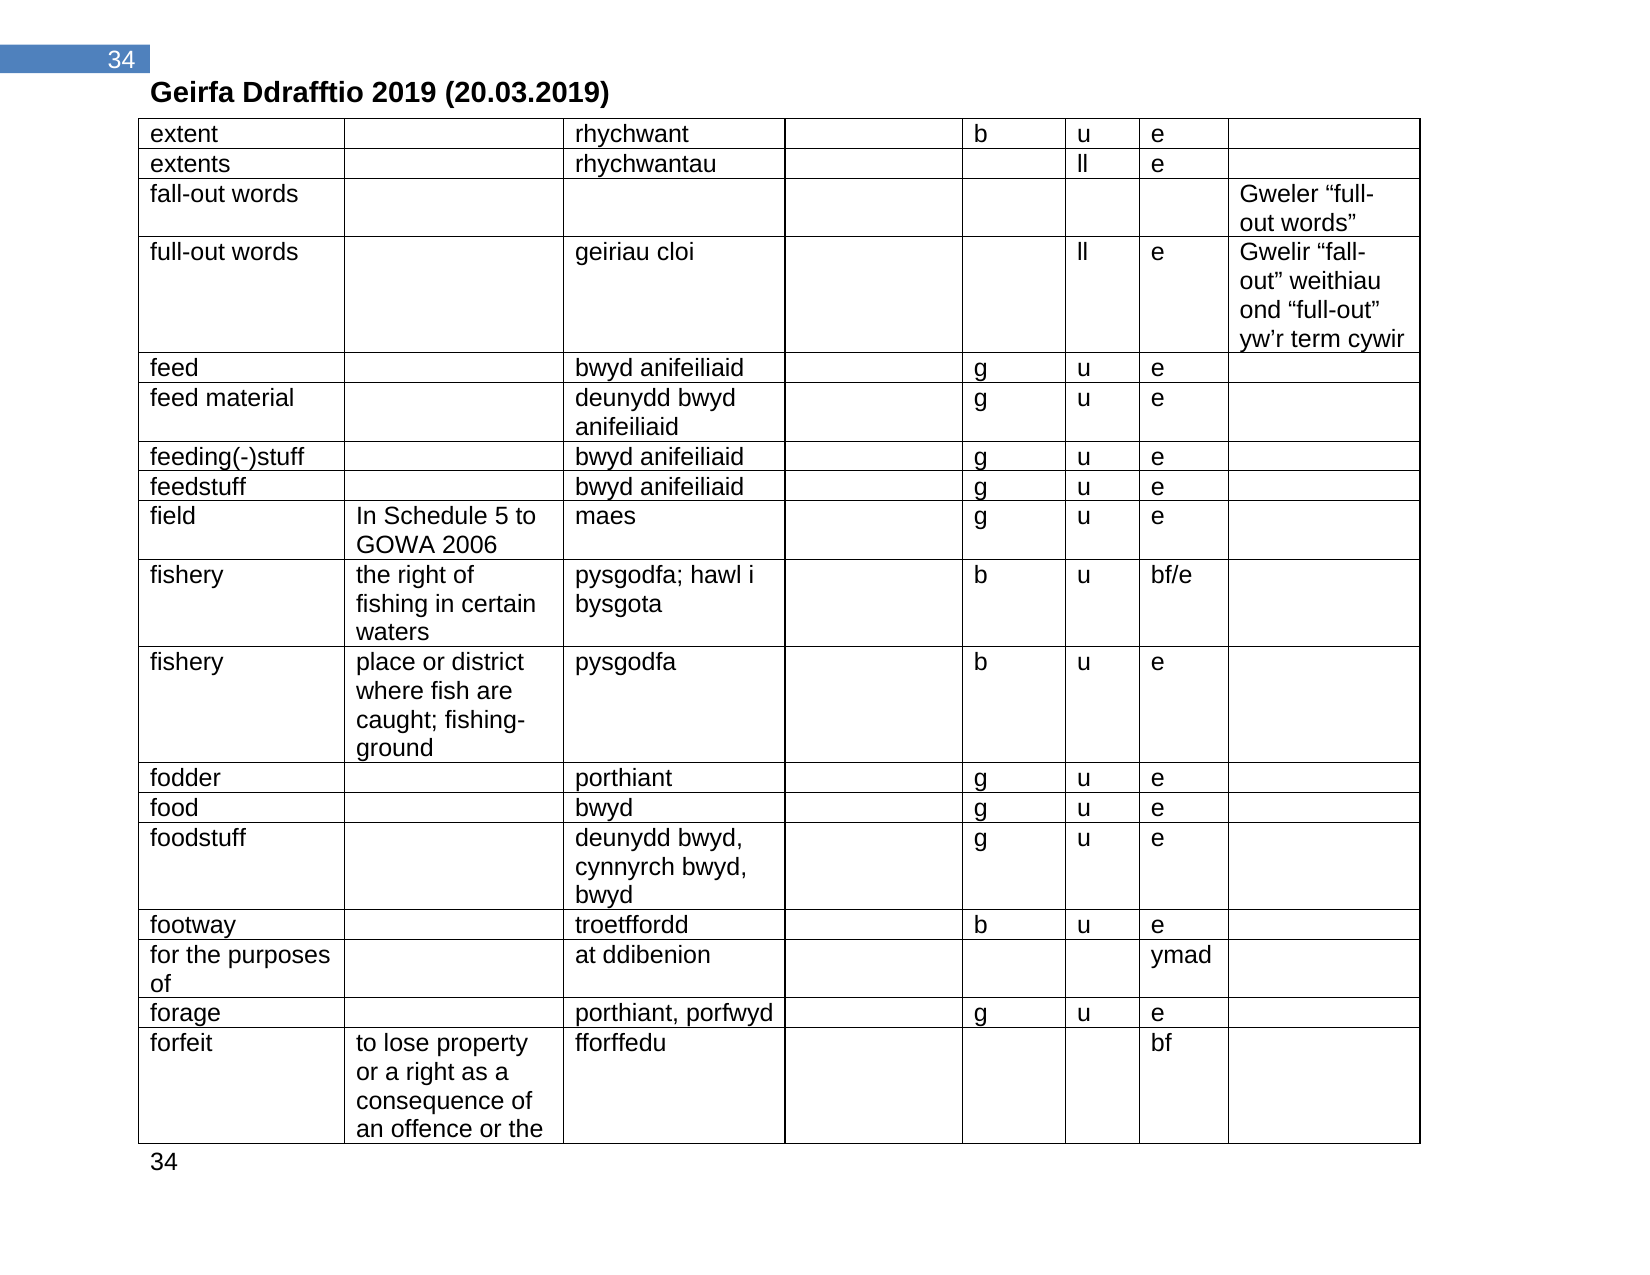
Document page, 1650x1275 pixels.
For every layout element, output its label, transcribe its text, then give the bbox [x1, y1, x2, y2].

table_cell b [963, 119, 1065, 148]
table_cell e [1140, 442, 1228, 470]
table_cell u [1066, 353, 1139, 382]
table_cell u [1066, 647, 1139, 762]
table_cell [345, 793, 563, 822]
table_cell [786, 442, 962, 470]
table_cell [345, 149, 563, 178]
table_cell field [139, 501, 344, 559]
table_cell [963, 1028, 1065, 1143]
table_cell [345, 823, 563, 909]
table_cell extent [139, 119, 344, 148]
table_cell [786, 383, 962, 441]
table_cell e [1140, 763, 1228, 792]
table_cell In Schedule 5 to GOWA 2006 [345, 501, 563, 559]
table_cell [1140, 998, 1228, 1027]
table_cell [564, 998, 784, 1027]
table_cell e [1140, 647, 1228, 762]
table_cell [786, 940, 962, 997]
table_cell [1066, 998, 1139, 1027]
table_cell for the purposes of [139, 940, 344, 997]
table_cell fodder [139, 763, 344, 792]
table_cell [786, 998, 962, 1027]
table_cell u [1066, 910, 1139, 939]
table_cell u [1066, 471, 1139, 500]
table_cell rhychwant [564, 119, 784, 148]
table_cell foodstuff [139, 823, 344, 909]
table_cell at ddibenion [564, 940, 784, 997]
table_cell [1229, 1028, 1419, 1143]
table_cell [1229, 119, 1419, 148]
table_cell [786, 501, 962, 559]
table_cell [1229, 793, 1419, 822]
table_cell bwyd [564, 793, 784, 822]
table_cell [345, 471, 563, 500]
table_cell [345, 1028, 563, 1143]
table_cell Gwelir “fall-out” weithiau ond “full-out” yw’r term cywir [1229, 237, 1419, 352]
table_cell g [963, 501, 1065, 559]
table_cell [345, 910, 563, 939]
table_cell [786, 237, 962, 352]
table_cell full-out words [139, 237, 344, 352]
table_cell extents [139, 149, 344, 178]
table_cell [1229, 560, 1419, 646]
table_cell feed [139, 353, 344, 382]
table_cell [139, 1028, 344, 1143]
table_cell [786, 763, 962, 792]
table_cell [786, 823, 962, 909]
table_cell [1140, 179, 1228, 236]
table_cell g [963, 442, 1065, 470]
table_cell [963, 940, 1065, 997]
table_cell [345, 383, 563, 441]
table_cell e [1140, 823, 1228, 909]
table_cell [1229, 501, 1419, 559]
table_cell [1229, 353, 1419, 382]
table_cell e [1140, 501, 1228, 559]
table_cell porthiant [564, 763, 784, 792]
table_cell [1229, 471, 1419, 500]
table_cell e [1140, 237, 1228, 352]
table_cell g [963, 763, 1065, 792]
table_cell feeding(-)stuff [139, 442, 344, 470]
table_cell pysgodfa; hawl i bysgota [564, 560, 784, 646]
table_cell [786, 149, 962, 178]
table_cell e [1140, 910, 1228, 939]
table_cell [345, 442, 563, 470]
table_cell the right of fishing in certain waters [345, 560, 563, 646]
table_cell e [1140, 119, 1228, 148]
table_cell g [963, 383, 1065, 441]
table_cell bwyd anifeiliaid [564, 353, 784, 382]
table_cell [345, 237, 563, 352]
table_cell [345, 940, 563, 997]
table_cell u [1066, 501, 1139, 559]
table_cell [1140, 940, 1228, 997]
table_cell ll [1066, 237, 1139, 352]
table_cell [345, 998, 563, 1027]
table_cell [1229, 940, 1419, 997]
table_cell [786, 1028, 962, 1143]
table_cell u [1066, 442, 1139, 470]
table_cell deunydd bwyd anifeiliaid [564, 383, 784, 441]
table_cell feed material [139, 383, 344, 441]
table_cell [1229, 383, 1419, 441]
table_cell [786, 179, 962, 236]
table_cell troetffordd [564, 910, 784, 939]
table_cell [1066, 940, 1139, 997]
table_cell u [1066, 793, 1139, 822]
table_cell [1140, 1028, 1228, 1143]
table_cell [786, 353, 962, 382]
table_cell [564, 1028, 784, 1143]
table_cell [345, 763, 563, 792]
table_cell [786, 119, 962, 148]
table_cell [345, 353, 563, 382]
table_cell e [1140, 383, 1228, 441]
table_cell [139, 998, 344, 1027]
table_cell e [1140, 471, 1228, 500]
table_cell g [963, 793, 1065, 822]
table_cell [1229, 910, 1419, 939]
table_cell [786, 793, 962, 822]
table_cell b [963, 647, 1065, 762]
table_cell [963, 149, 1065, 178]
table_cell place or district where fish are caught; fishing-ground [345, 647, 563, 762]
table_cell maes [564, 501, 784, 559]
table_cell b [963, 910, 1065, 939]
table_cell [1229, 149, 1419, 178]
table_cell [786, 560, 962, 646]
table_cell feedstuff [139, 471, 344, 500]
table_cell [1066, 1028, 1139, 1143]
table_cell [1229, 442, 1419, 470]
table_cell b [963, 560, 1065, 646]
table_cell u [1066, 383, 1139, 441]
table_cell u [1066, 560, 1139, 646]
table_cell footway [139, 910, 344, 939]
table_cell e [1140, 149, 1228, 178]
table_cell fishery [139, 560, 344, 646]
table_cell [345, 179, 563, 236]
table_cell g [963, 823, 1065, 909]
table_cell geiriau cloi [564, 237, 784, 352]
table_cell g [963, 471, 1065, 500]
table_cell [1229, 647, 1419, 762]
table_cell pysgodfa [564, 647, 784, 762]
table_cell u [1066, 119, 1139, 148]
table_cell rhychwantau [564, 149, 784, 178]
table_cell [786, 910, 962, 939]
table_cell [786, 647, 962, 762]
table_cell [1066, 179, 1139, 236]
table_cell [345, 119, 563, 148]
table_cell bf/e [1140, 560, 1228, 646]
table_cell Gweler “full-out words” [1229, 179, 1419, 236]
table_cell ll [1066, 149, 1139, 178]
table_cell food [139, 793, 344, 822]
table_cell u [1066, 823, 1139, 909]
table_cell fishery [139, 647, 344, 762]
table_cell g [963, 353, 1065, 382]
table_cell e [1140, 793, 1228, 822]
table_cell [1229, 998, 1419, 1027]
table_cell bwyd anifeiliaid [564, 471, 784, 500]
table_cell u [1066, 763, 1139, 792]
table_cell deunydd bwyd, cynnyrch bwyd, bwyd [564, 823, 784, 909]
table_cell [1229, 763, 1419, 792]
table_cell [963, 237, 1065, 352]
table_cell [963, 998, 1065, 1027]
table_cell [963, 179, 1065, 236]
table_cell bwyd anifeiliaid [564, 442, 784, 470]
table_cell [1229, 823, 1419, 909]
table_cell e [1140, 353, 1228, 382]
table_cell fall-out words [139, 179, 344, 236]
table_cell [564, 179, 784, 236]
table_cell [786, 471, 962, 500]
